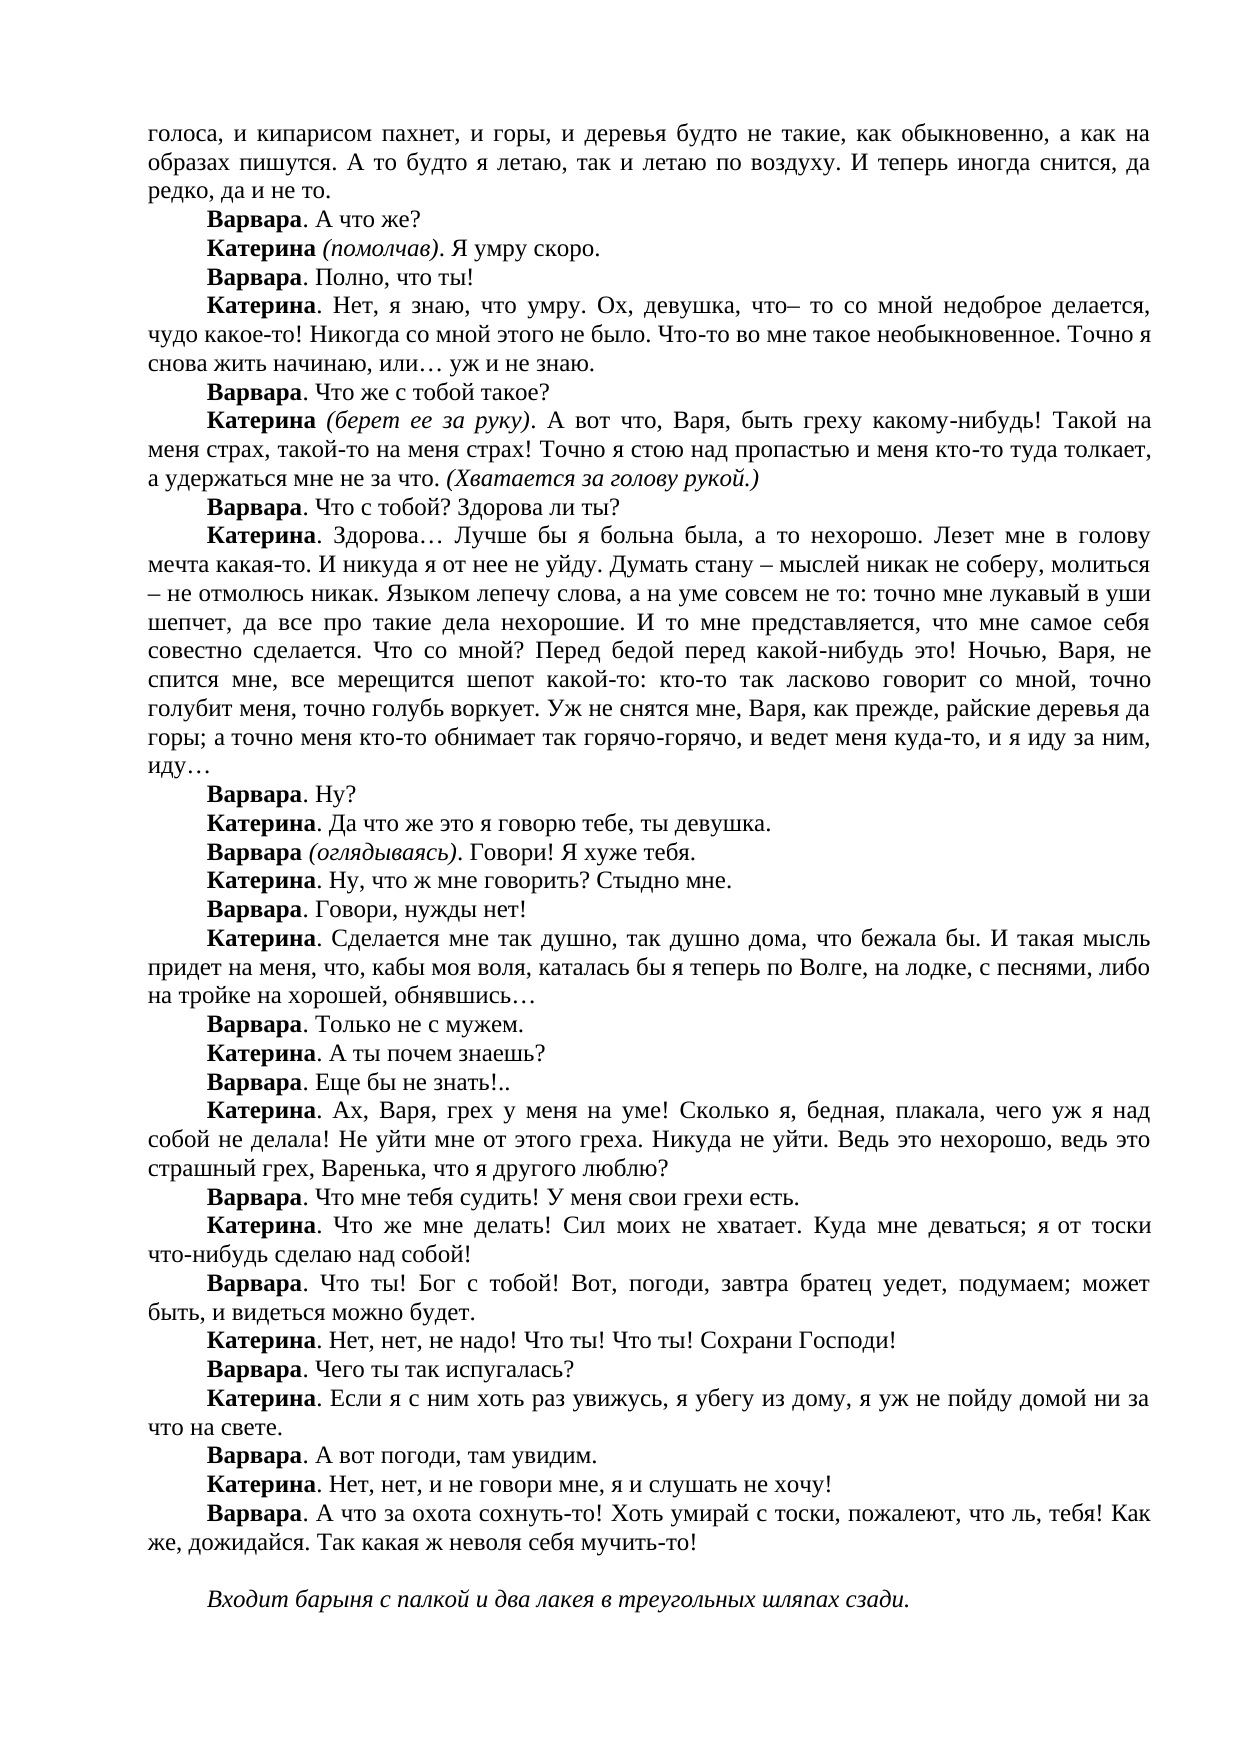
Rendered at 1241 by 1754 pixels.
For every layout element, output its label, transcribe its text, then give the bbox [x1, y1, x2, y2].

text Катерина. Ну, что ж мне говорить? Стыдно мне. [148, 866, 1152, 894]
text Варвара. А вот погоди, там увидим. [148, 1441, 1152, 1469]
text Варвара. Полно, что ты! [148, 262, 1152, 291]
text Катерина. Ах, Варя, грех у меня на уме! Сколько я, бедная, плакала, чего уж я над собой не делала! Не уйти мне от этого греха. Никуда не уйти. Ведь это нехорошо, ведь это страшный грех, Варенька, что я другого люблю? [148, 1096, 1152, 1182]
text Катерина. Да что же это я говорю тебе, ты девушка. [148, 808, 1152, 837]
text Варвара. Что же с тобой такое? [148, 377, 1152, 406]
text Катерина. Здорова… Лучше бы я больна была, а то нехорошо. Лезет мне в голову мечта какая-то. И никуда я от нее не уйду. Думать стану – мыслей никак не соберу, молиться – не отмолюсь никак. Языком лепечу слова, а на уме совсем не то: точно мне лукавый в уши шепчет, да все про такие дела нехорошие. И то мне представляется, что мне самое себя совестно сделается. Что со мной? Перед бедой перед какой-нибудь это! Ночью, Варя, не спится мне, все мерещится шепот какой-то: кто-то так ласково говорит со мной, точно голубит меня, точно голубь воркует. Уж не снятся мне, Варя, как прежде, райские деревья да горы; а точно меня кто-то обнимает так горячо-горячо, и ведет меня куда-то, и я иду за ним, иду… [148, 521, 1152, 779]
text Варвара. А что же? [148, 204, 1152, 233]
text Входит барыня с палкой и два лакея в треугольных шляпах сзади. [148, 1584, 1152, 1613]
text Варвара. Что мне тебя судить! У меня свои грехи есть. [148, 1182, 1152, 1211]
text Варвара. Чего ты так испугалась? [148, 1354, 1152, 1383]
text Варвара. Только не с мужем. [148, 1009, 1152, 1038]
text Варвара. Еще бы не знать!.. [148, 1067, 1152, 1096]
text Катерина. А ты почем знаешь? [148, 1038, 1152, 1067]
text Варвара. Что с тобой? Здорова ли ты? [148, 492, 1152, 521]
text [148, 118, 1152, 204]
text Варвара. Что ты! Бог с тобой! Вот, погоди, завтра братец уедет, подумаем; может быть, и видеться можно будет. [148, 1268, 1152, 1326]
text Катерина. Нет, я знаю, что умру. Ох, девушка, что– то со мной недоброе делается, чудо какое-то! Никогда со мной этого не было. Что-то во мне такое необыкновенное. Точно я снова жить начинаю, или… уж и не знаю. [148, 291, 1152, 377]
text Варвара. Ну? [148, 779, 1152, 808]
text Катерина. Нет, нет, не надо! Что ты! Что ты! Сохрани Господи! [148, 1326, 1152, 1354]
text Варвара. А что за охота сохнуть-то! Хоть умирай с тоски, пожалеют, что ль, тебя! Как же, дожидайся. Так какая ж неволя себя мучить-то! [148, 1498, 1152, 1556]
text Варвара (оглядываясь). Говори! Я хуже тебя. [148, 837, 1152, 866]
text Катерина. Нет, нет, и не говори мне, я и слушать не хочу! [148, 1469, 1152, 1498]
text Катерина (берет ее за руку). А вот что, Варя, быть греху какому-нибудь! Такой на меня страх, такой-то на меня страх! Точно я стою над пропастью и меня кто-то туда толкает, а удержаться мне не за что. (Хватается за голову рукой.) [148, 406, 1152, 492]
text Катерина. Сделается мне так душно, так душно дома, что бежала бы. И такая мысль придет на меня, что, кабы моя воля, каталась бы я теперь по Волге, на лодке, с песнями, либо на тройке на хорошей, обнявшись… [148, 923, 1152, 1009]
text Катерина. Что же мне делать! Сил моих не хватает. Куда мне деваться; я от тоски что-нибудь сделаю над собой! [148, 1211, 1152, 1268]
text Варвара. Говори, нужды нет! [148, 894, 1152, 923]
text Катерина (помолчав). Я умру скоро. [148, 233, 1152, 262]
text Катерина. Если я с ним хоть раз увижусь, я убегу из дому, я уж не пойду домой ни за что на свете. [148, 1383, 1152, 1441]
